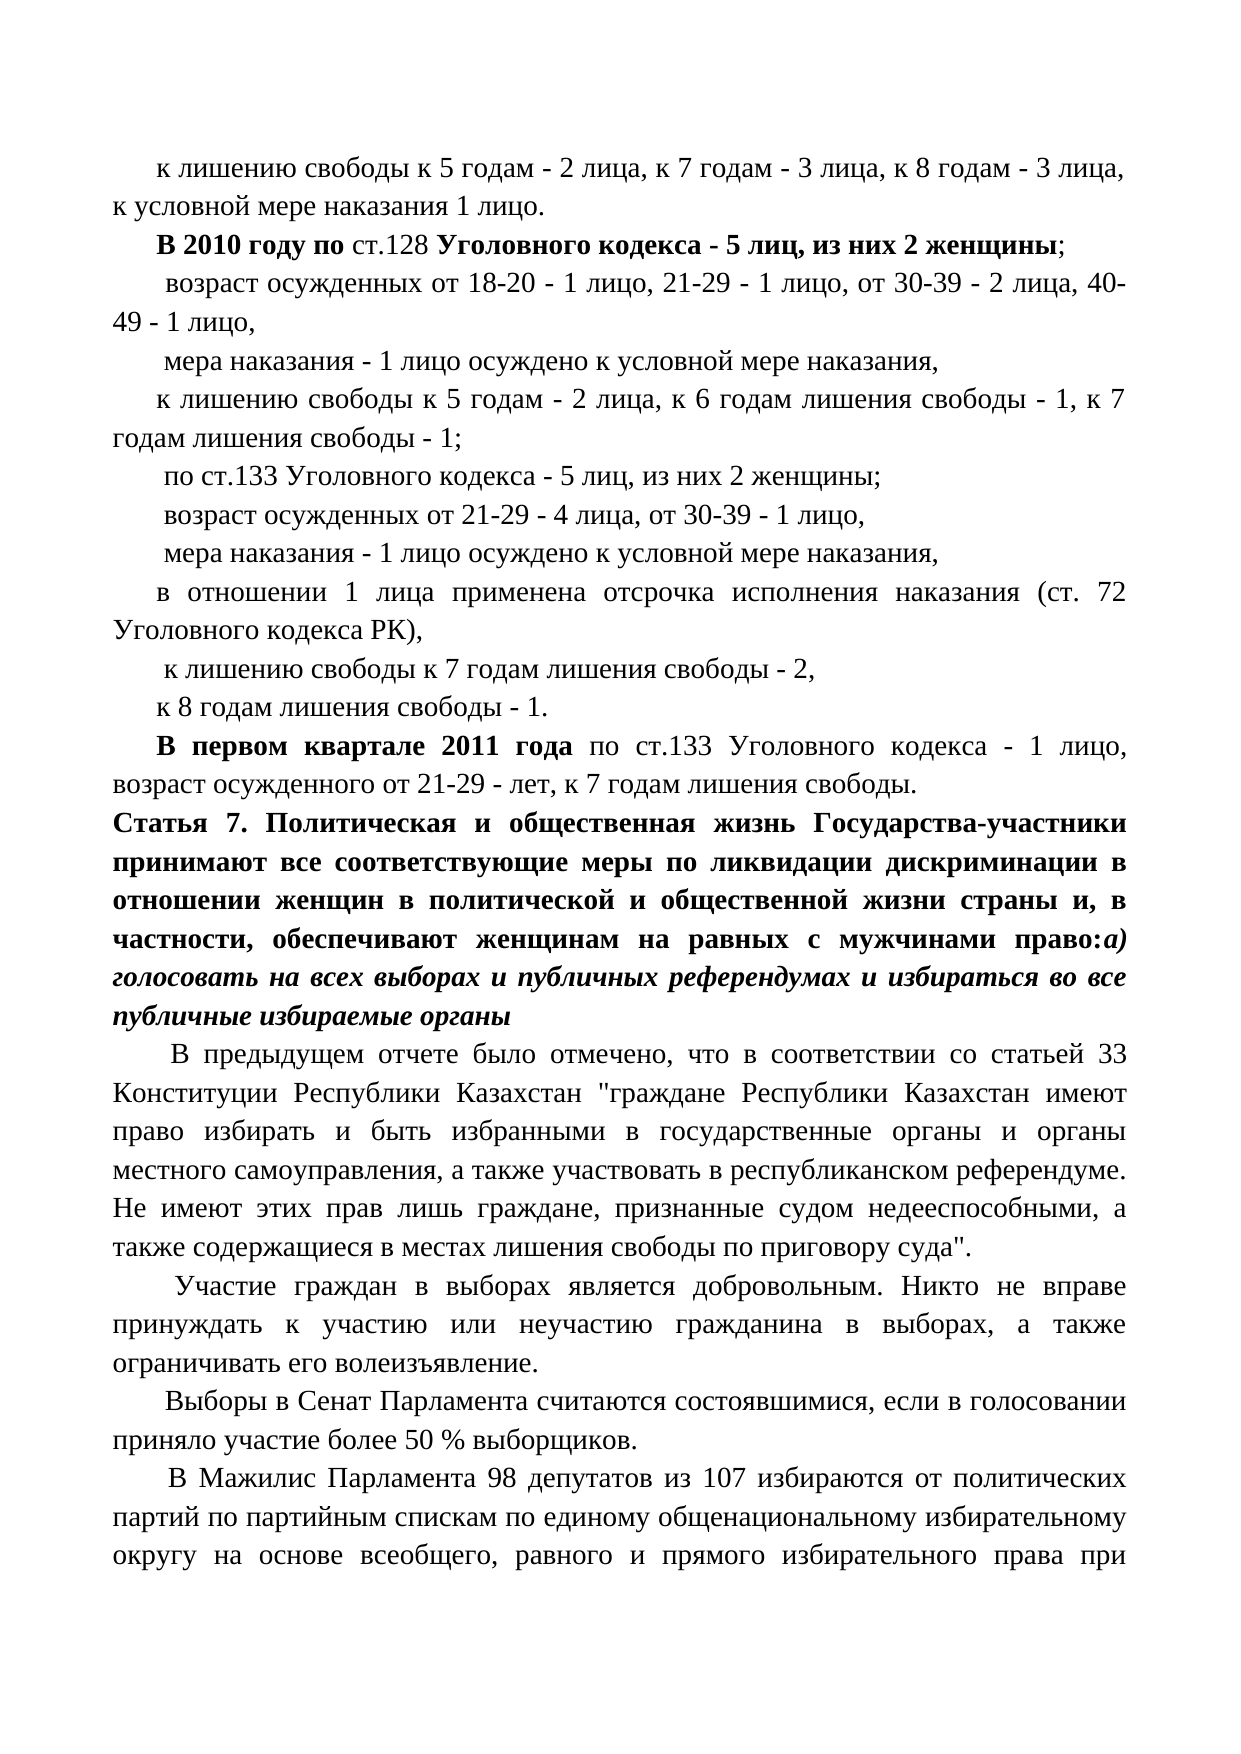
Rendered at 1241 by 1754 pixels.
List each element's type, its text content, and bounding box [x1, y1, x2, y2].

text возраст осужденных от 21-29 - 4 лица, от 30-39 - 1 лицо, [112, 497, 1128, 530]
text к лишению свободы к 7 годам лишения свободы - 2, [112, 651, 1128, 684]
text мера наказания - 1 лицо осуждено к условной мере наказания, [112, 535, 1128, 569]
text Статья 7. Политическая и общественная жизнь Государства-участники принимают все соответствующие меры по ликвидации дискриминации в отношении женщин в политической и общественной жизни страны и, в частности, обеспечивают женщинам на равных с мужчинами право:а) голосовать на всех выборах и публичных референдумах и избираться во все публичные избираемые органы [112, 805, 1128, 1031]
text к лишению свободы к 5 годам - 2 лица, к 6 годам лишения свободы - 1, к 7 годам лишения свободы - 1; [112, 381, 1128, 453]
text мера наказания - 1 лицо осуждено к условной мере наказания, [112, 343, 1128, 376]
text к 8 годам лишения свободы - 1. [112, 689, 1128, 723]
text в отношении 1 лица применена отсрочка исполнения наказания (ст. 72 Уголовного кодекса РК), [112, 574, 1128, 646]
text к лишению свободы к 5 годам - 2 лица, к 7 годам - 3 лица, к 8 годам - 3 лица, к условной мере наказания 1 лицо. [112, 150, 1128, 222]
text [112, 1460, 1128, 1571]
text Участие граждан в выборах является добровольным. Никто не вправе принуждать к участию или неучастию гражданина в выборах, а также ограничивать его волеизъявление. [112, 1268, 1128, 1378]
text Выборы в Сенат Парламента считаются состоявшимися, если в голосовании приняло участие более 50 % выборщиков. [112, 1383, 1128, 1455]
text В 2010 году по ст.128 Уголовного кодекса - 5 лиц, из них 2 женщины; [112, 227, 1128, 261]
text возраст осужденных от 18-20 - 1 лицо, 21-29 - 1 лицо, от 30-39 - 2 лица, 40-49 - 1 лицо, [112, 266, 1128, 338]
text по ст.133 Уголовного кодекса - 5 лиц, из них 2 женщины; [112, 458, 1128, 492]
text В первом квартале 2011 года по ст.133 Уголовного кодекса - 1 лицо, возраст осужденного от 21-29 - лет, к 7 годам лишения свободы. [112, 728, 1128, 800]
text В предыдущем отчете было отмечено, что в соответствии со статьей 33 Конституции Республики Казахстан "граждане Республики Казахстан имеют право избирать и быть избранными в государственные органы и органы местного самоуправления, а также участвовать в республиканском референдуме. Не имеют этих прав лишь граждане, признанные судом недееспособными, а также содержащиеся в местах лишения свободы по приговору суда". [112, 1036, 1128, 1263]
